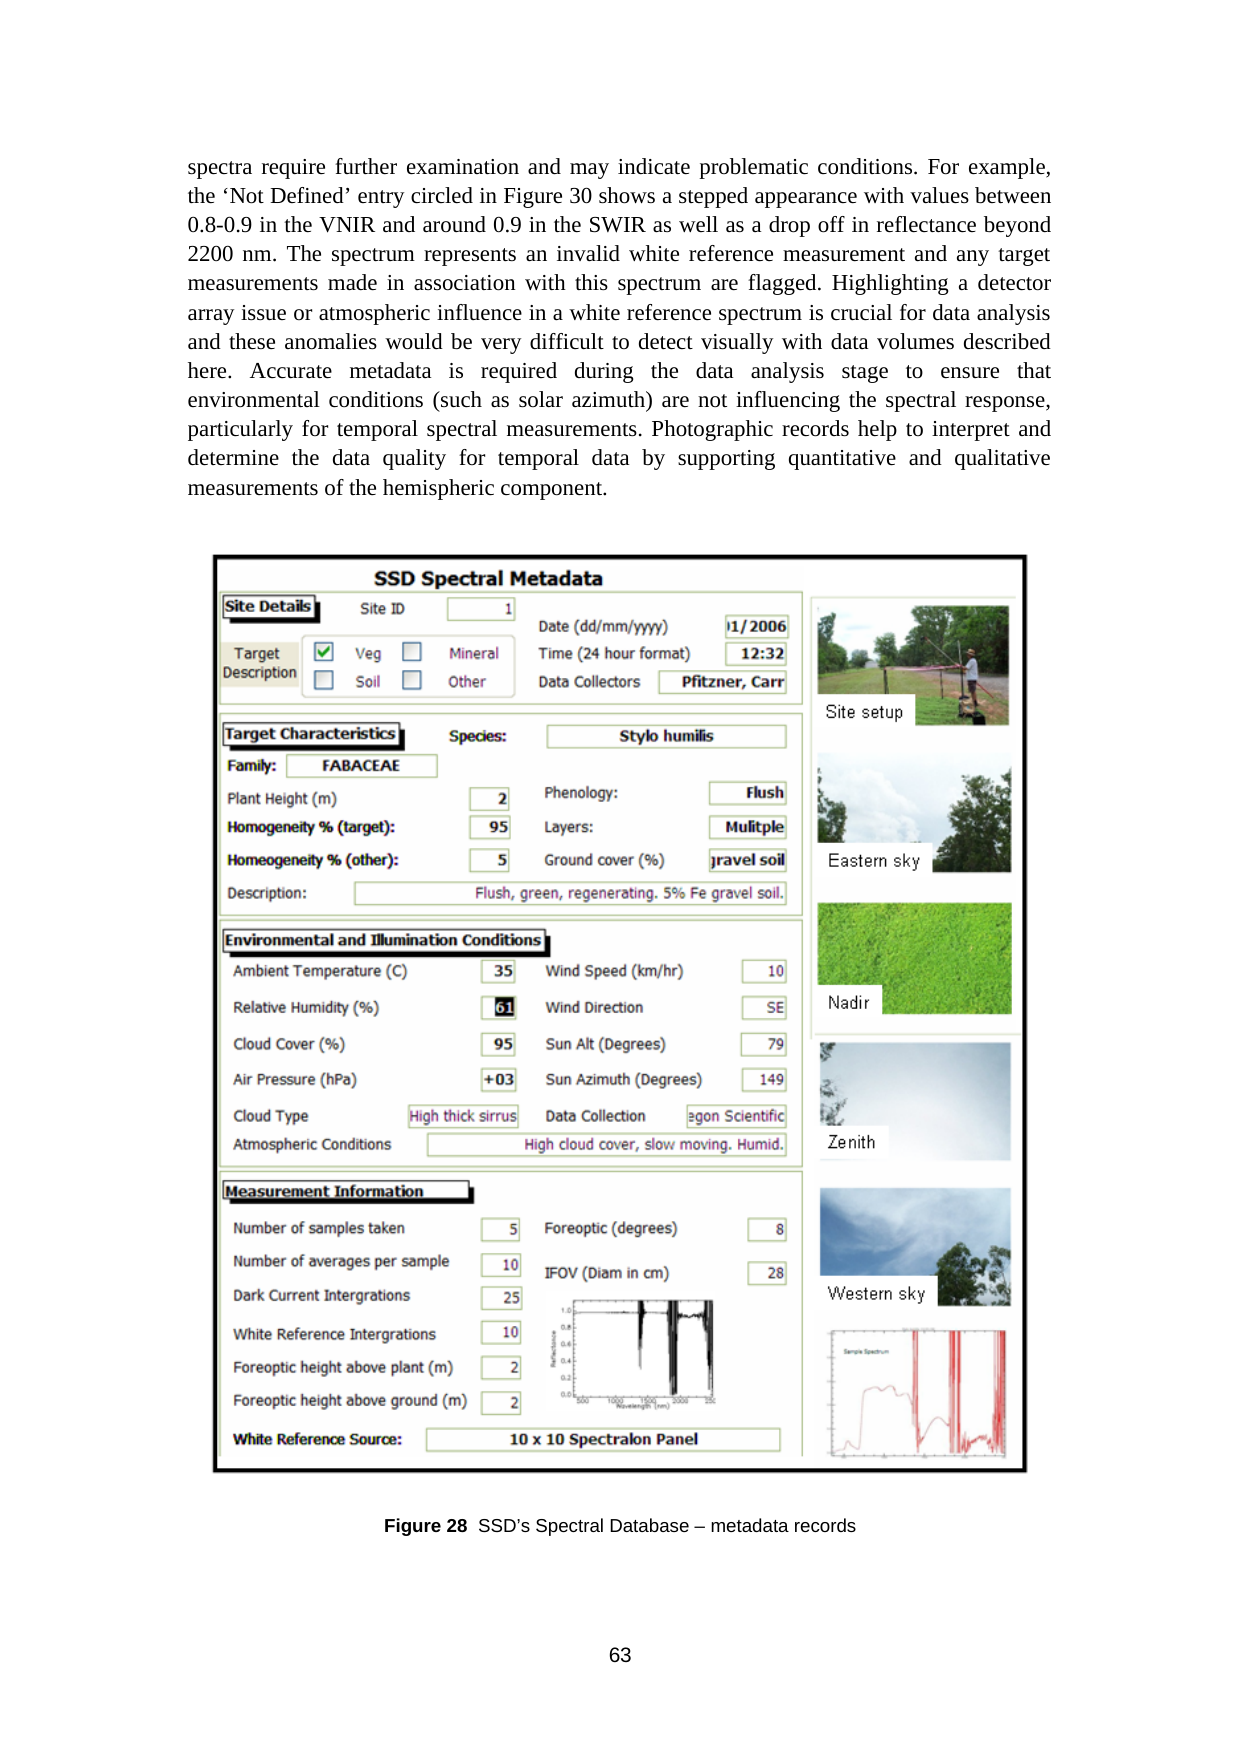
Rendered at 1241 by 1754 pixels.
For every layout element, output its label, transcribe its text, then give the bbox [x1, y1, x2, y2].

picture [203, 541, 1037, 1499]
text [187, 150, 1053, 500]
text Figure 28 SSD’s Spectral Database – metadata records [187, 1511, 1053, 1536]
